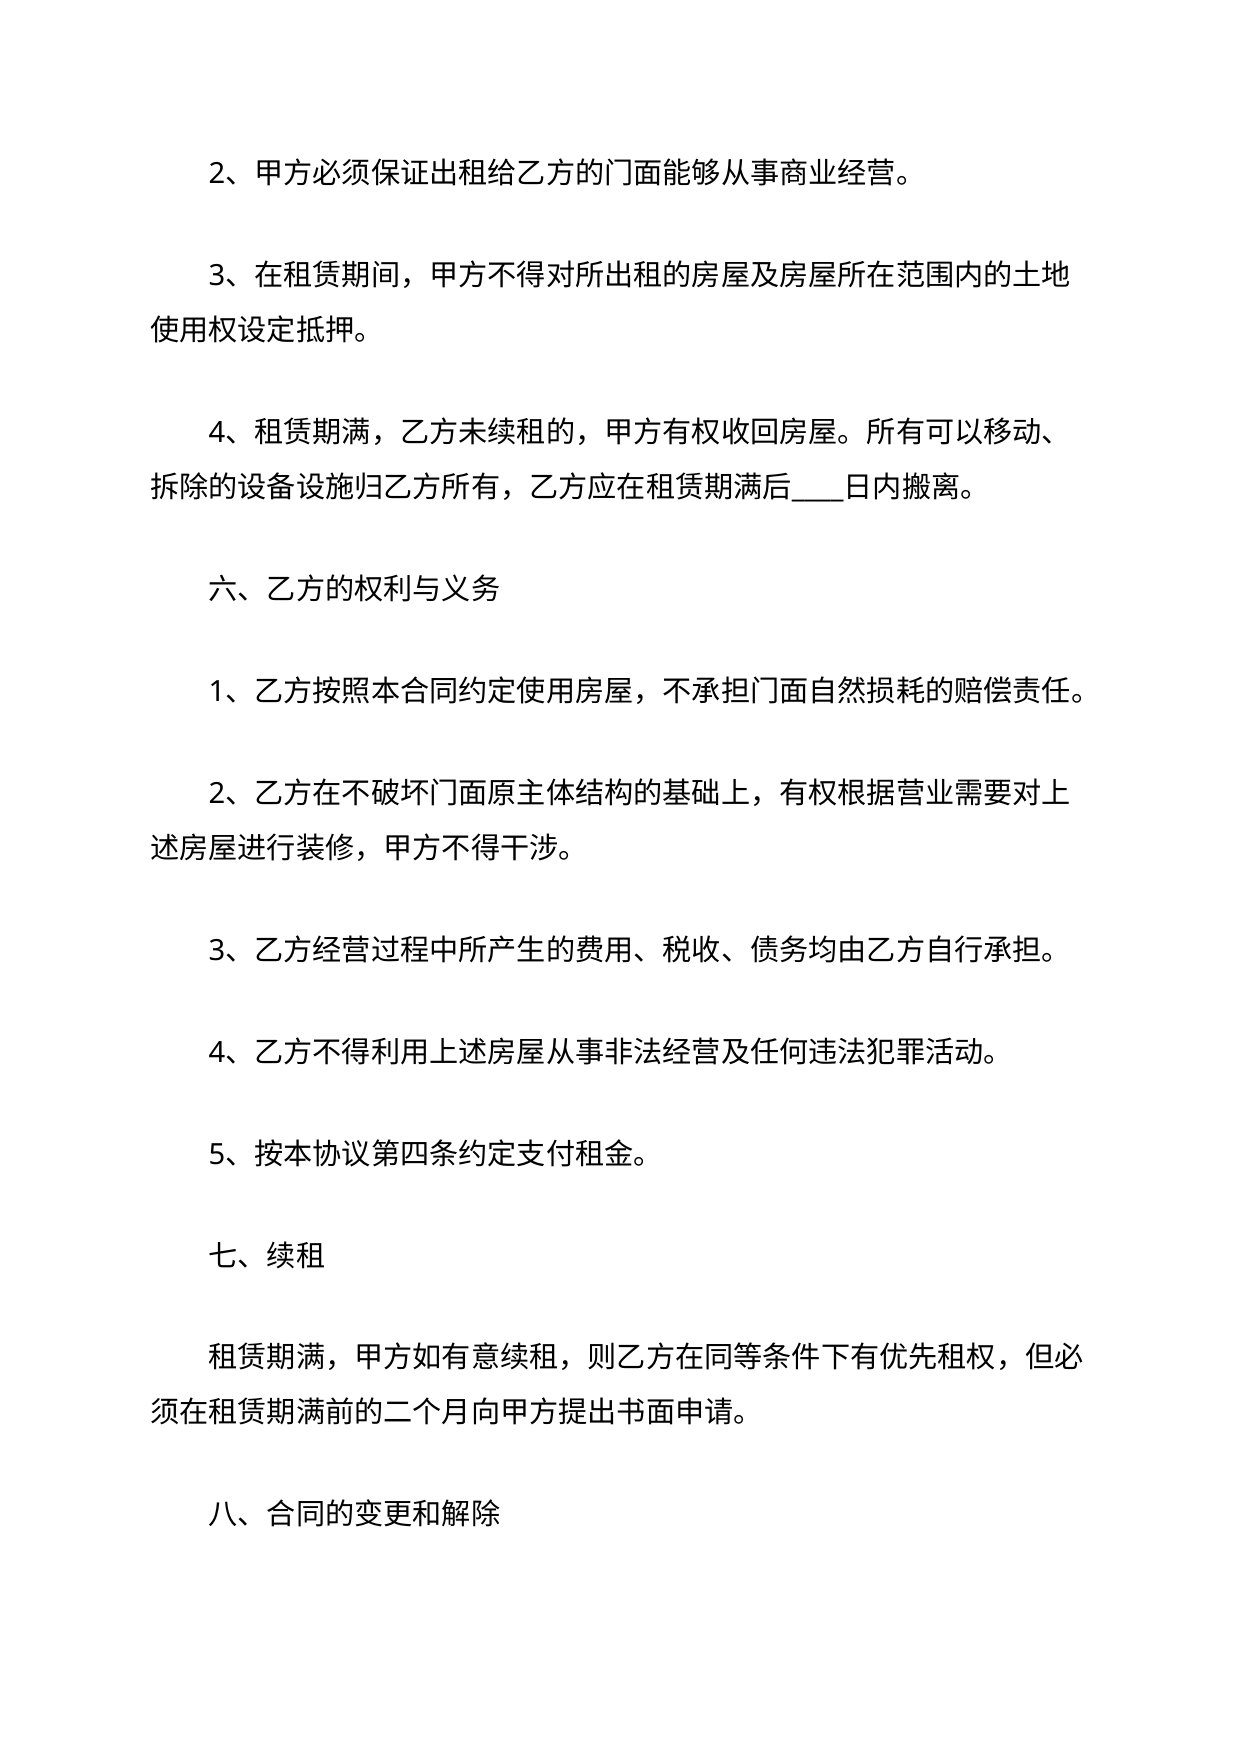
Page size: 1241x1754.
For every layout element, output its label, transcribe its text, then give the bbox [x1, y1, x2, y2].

text 八、合同的变更和解除 [150, 1491, 1090, 1533]
text 1、乙方按照本合同约定使用房屋，不承担门面自然损耗的赔偿责任。 [150, 667, 1090, 710]
text 租赁期满，甲方如有意续租，则乙方在同等条件下有优先租权，但必须在租赁期满前的二个月向甲方提出书面申请。 [150, 1334, 1090, 1431]
text 4、乙方不得利用上述房屋从事非法经营及任何违法犯罪活动。 [150, 1028, 1090, 1071]
text 3、在租赁期间，甲方不得对所出租的房屋及房屋所在范围内的土地使用权设定抵押。 [150, 252, 1090, 349]
text 六、乙方的权利与义务 [150, 566, 1090, 608]
text 2、乙方在不破坏门面原主体结构的基础上，有权根据营业需要对上述房屋进行装修，甲方不得干涉。 [150, 769, 1090, 867]
text 3、乙方经营过程中所产生的费用、税收、债务均由乙方自行承担。 [150, 926, 1090, 969]
text 2、甲方必须保证出租给乙方的门面能够从事商业经营。 [150, 150, 1090, 192]
text 七、续租 [150, 1232, 1090, 1274]
text 5、按本协议第四条约定支付租金。 [150, 1130, 1090, 1173]
text 4、租赁期满，乙方未续租的，甲方有权收回房屋。所有可以移动、拆除的设备设施归乙方所有，乙方应在租赁期满后____日内搬离。 [150, 409, 1090, 506]
